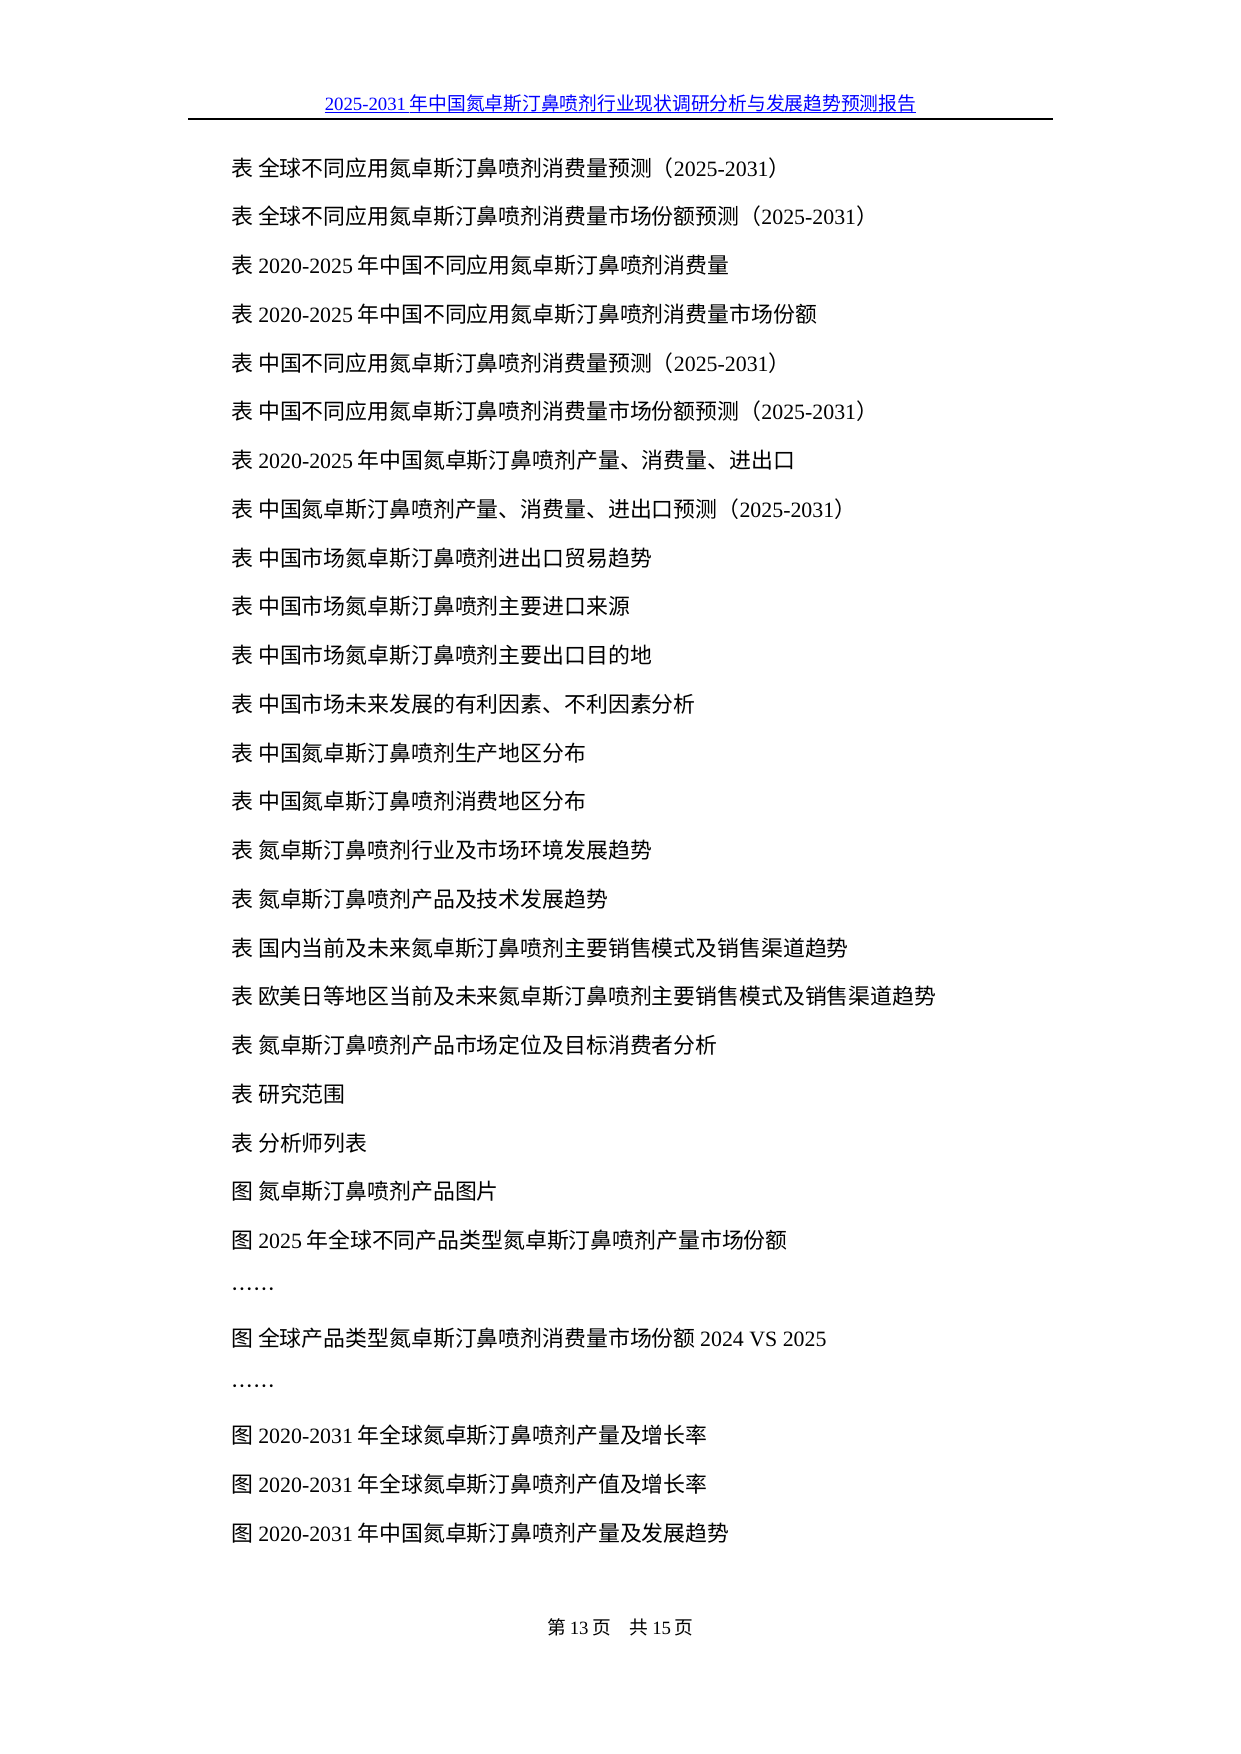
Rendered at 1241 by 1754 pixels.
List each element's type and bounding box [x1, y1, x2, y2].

text [187, 150, 1053, 1548]
